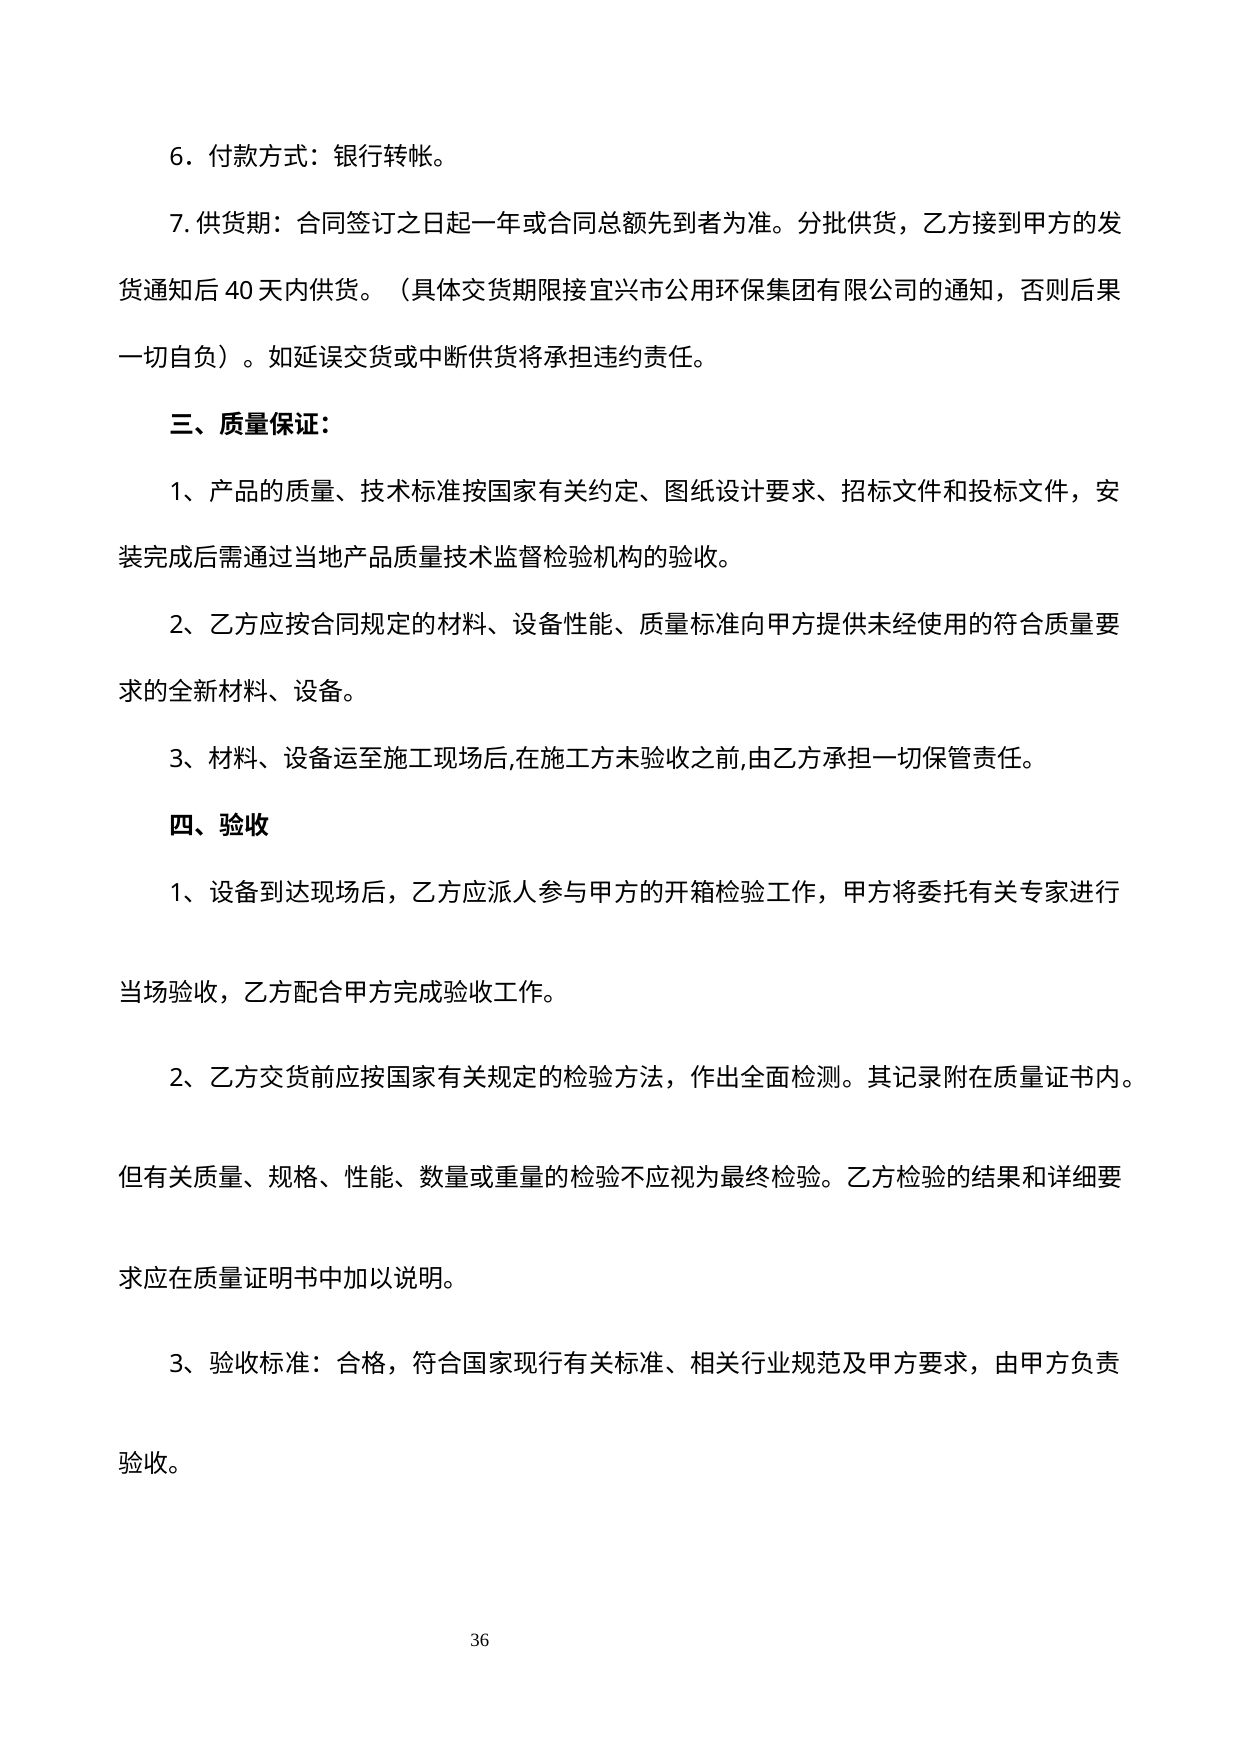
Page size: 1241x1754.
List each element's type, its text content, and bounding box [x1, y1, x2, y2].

text 1、产品的质量、技术标准按国家有关约定、图纸设计要求、招标文件和投标文件，安装完成后需通过当地产品质量技术监督检验机构的验收。 [118, 456, 1122, 589]
text 三、质量保证： [118, 389, 1122, 456]
text 7. 供货期：合同签订之日起一年或合同总额先到者为准。分批供货，乙方接到甲方的发货通知后40天内供货。（具体交货期限接宜兴市公用环保集团有限公司的通知，否则后果一切自负）。如延误交货或中断供货将承担违约责任。 [118, 188, 1122, 389]
text 四、验收 [118, 790, 1122, 857]
text 2、乙方交货前应按国家有关规定的检验方法，作出全面检测。其记录附在质量证书内。但有关质量、规格、性能、数量或重量的检验不应视为最终检验。乙方检验的结果和详细要求应在质量证明书中加以说明。 [118, 1042, 1122, 1310]
text 3、材料、设备运至施工现场后,在施工方未验收之前,由乙方承担一切保管责任。 [118, 723, 1122, 790]
text 1、设备到达现场后，乙方应派人参与甲方的开箱检验工作，甲方将委托有关专家进行当场验收，乙方配合甲方完成验收工作。 [118, 857, 1122, 1024]
list 付款方式：银行转帐。 [118, 121, 1122, 188]
text 3、验收标准：合格，符合国家现行有关标准、相关行业规范及甲方要求，由甲方负责验收。 [118, 1328, 1122, 1495]
text 2、乙方应按合同规定的材料、设备性能、质量标准向甲方提供未经使用的符合质量要求的全新材料、设备。 [118, 589, 1122, 723]
